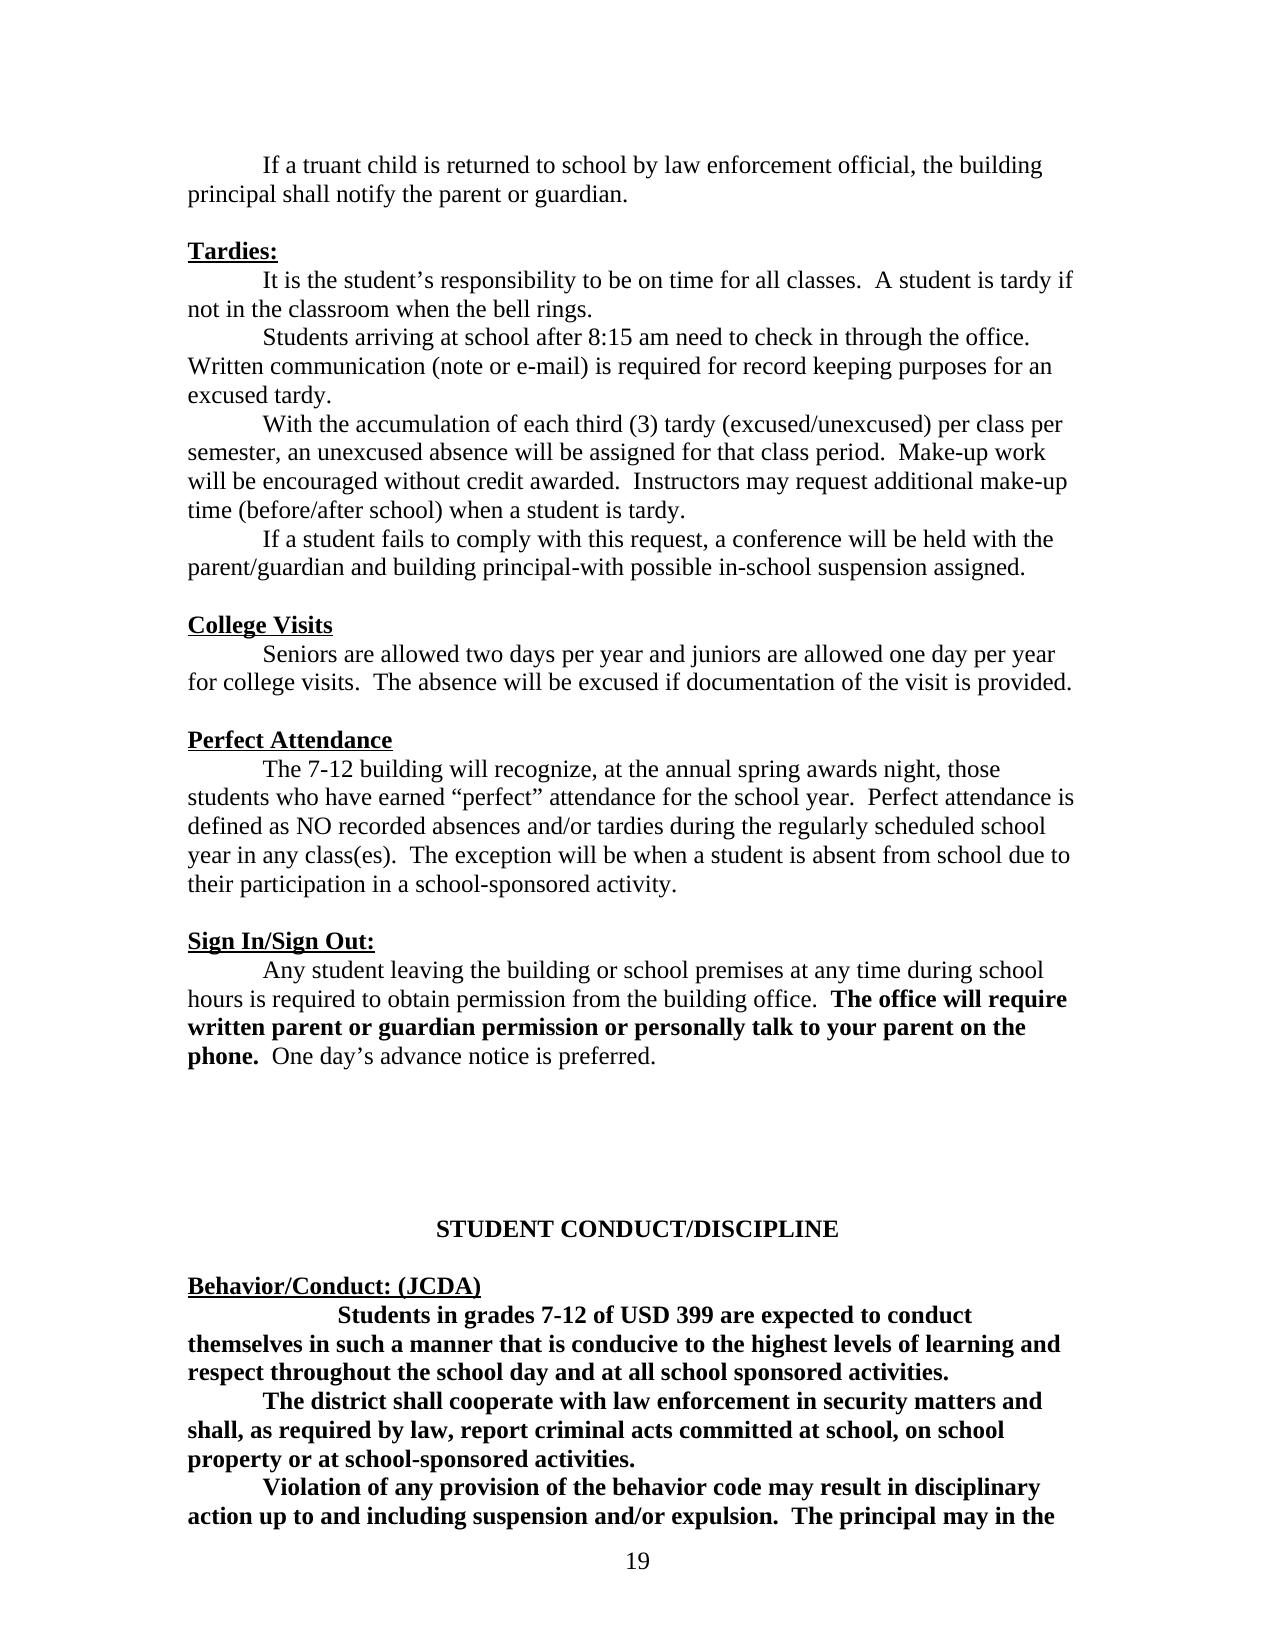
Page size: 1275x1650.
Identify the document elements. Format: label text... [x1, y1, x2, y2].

text The 7-12 building will recognize, at the annual spring awards night, those students who have earned “perfect” attendance for the school year. Perfect attendance is defined as NO recorded absences and/or tardies during the regularly scheduled school year in any class(es). The exception will be when a student is absent from school due to their participation in a school-sponsored activity. [187, 754, 1087, 897]
text Students arriving at school after 8:15 am need to check in through the office. Written communication (note or e-mail) is required for record keeping purposes for an excused tardy. [187, 322, 1087, 409]
text Any student leaving the building or school premises at any time during school hours is required to obtain permission from the building office. The office will require written parent or guardian permission or personally talk to your parent on the phone. One day’s advance notice is preferred. [187, 955, 1087, 1070]
text With the accumulation of each third (3) tardy (excused/unexcused) per class per semester, an unexcused absence will be assigned for that class period. Make-up work will be encouraged without credit awarded. Instructors may request additional make-up time (before/after school) when a student is tardy. [187, 409, 1087, 524]
subtitle College Visits [187, 610, 1087, 639]
subtitle STUDENT CONDUCT/DISCIPLINE [187, 1214, 1087, 1242]
text The district shall cooperate with law enforcement in security matters and shall, as required by law, report criminal acts committed at school, on school property or at school-sponsored activities. [187, 1386, 1087, 1472]
text Students in grades 7-12 of USD 399 are expected to conduct themselves in such a manner that is conducive to the highest levels of learning and respect throughout the school day and at all school sponsored activities. [187, 1300, 1087, 1386]
text Behavior/Conduct: (JCDA) [187, 1271, 1087, 1300]
subtitle Perfect Attendance [187, 725, 1087, 754]
text Tardies: [187, 236, 1087, 265]
text If a truant child is returned to school by law enforcement official, the building principal shall notify the parent or guardian. [187, 150, 1087, 207]
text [187, 1472, 1087, 1530]
text Sign In/Sign Out: [187, 926, 1087, 955]
text It is the student’s responsibility to be on time for all classes. A student is tardy if not in the classroom when the bell rings. [187, 265, 1087, 322]
text Seniors are allowed two days per year and juniors are allowed one day per year for college visits. The absence will be excused if documentation of the visit is provided. [187, 639, 1087, 696]
text If a student fails to comply with this request, a conference will be held with the parent/guardian and building principal-with possible in-school suspension assigned. [187, 524, 1087, 581]
